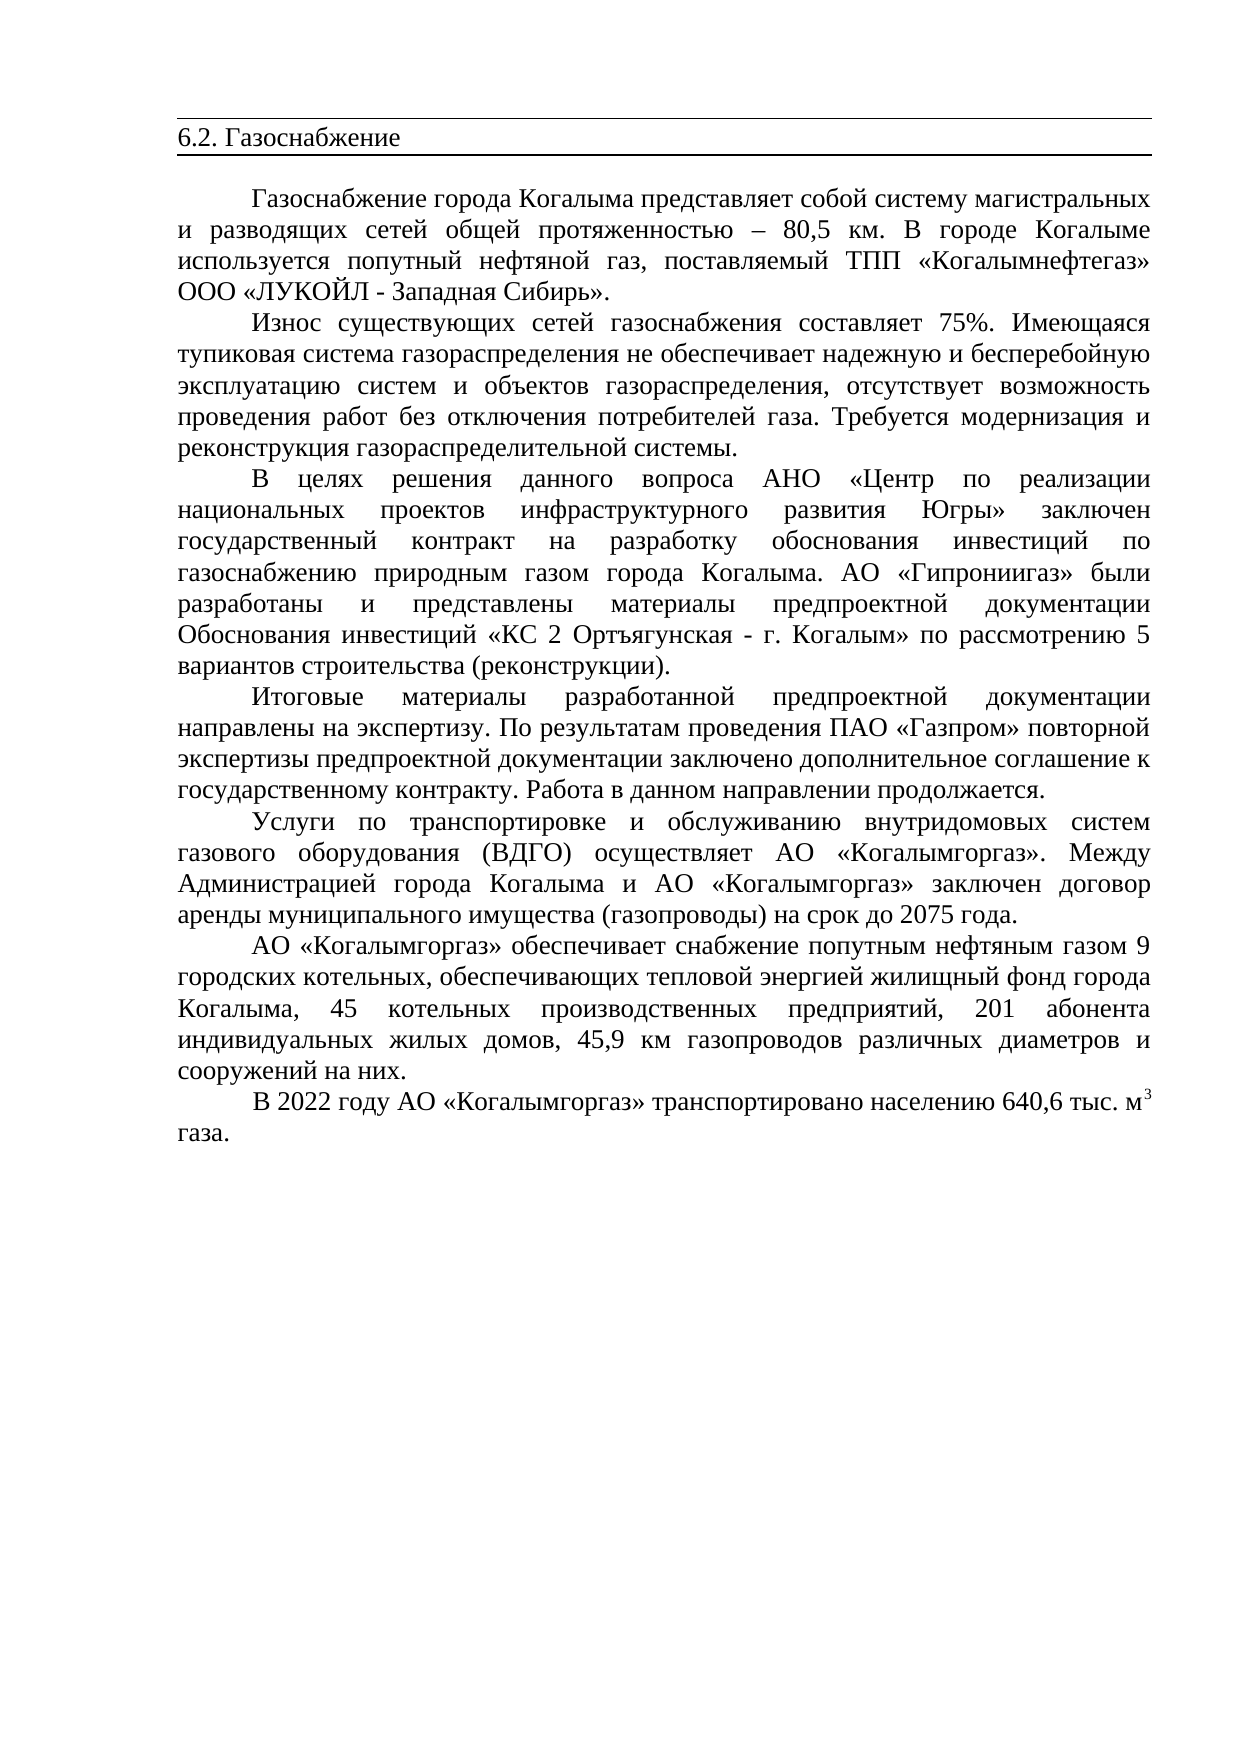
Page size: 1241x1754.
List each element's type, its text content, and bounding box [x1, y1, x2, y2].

text В 2022 году АО «Когалымгоргаз» транспортировано населению 640,6 тыс. м3 газа. [177, 1085, 1152, 1147]
text АО «Когалымгоргаз» обеспечивает снабжение попутным нефтяным газом 9 городских котельных, обеспечивающих тепловой энергией жилищный фонд города Когалыма, 45 котельных производственных предприятий, 201 абонента индивидуальных жилых домов, 45,9 км газопроводов различных диаметров и сооружений на них. [177, 929, 1152, 1085]
text Услуги по транспортировке и обслуживанию внутридомовых систем газового оборудования (ВДГО) осуществляет АО «Когалымгоргаз». Между Администрацией города Когалыма и АО «Когалымгоргаз» заключен договор аренды муниципального имущества (газопроводы) на срок до 2075 года. [177, 805, 1152, 929]
text Газоснабжение города Когалыма представляет собой систему магистральных и разводящих сетей общей протяженностью – 80,5 км. В городе Когалыме используется попутный нефтяной газ, поставляемый ТПП «Когалымнефтегаз» ООО «ЛУКОЙЛ - Западная Сибирь». [177, 182, 1152, 306]
text Износ существующих сетей газоснабжения составляет 75%. Имеющаяся тупиковая система газораспределения не обеспечивает надежную и бесперебойную эксплуатацию систем и объектов газораспределения, отсутствует возможность проведения работ без отключения потребителей газа. Требуется модернизация и реконструкция газораспределительной системы. [177, 306, 1152, 462]
text 6.2. Газоснабжение [177, 119, 1152, 154]
text Итоговые материалы разработанной предпроектной документации направлены на экспертизу. По результатам проведения ПАО «Газпром» повторной экспертизы предпроектной документации заключено дополнительное соглашение к государственному контракту. Работа в данном направлении продолжается. [177, 680, 1152, 805]
text В целях решения данного вопроса АНО «Центр по реализации национальных проектов инфраструктурного развития Югры» заключен государственный контракт на разработку обоснования инвестиций по газоснабжению природным газом города Когалыма. АО «Гипрониигаз» были разработаны и представлены материалы предпроектной документации Обоснования инвестиций «КС 2 Ортъягунская - г. Когалым» по рассмотрению 5 вариантов строительства (реконструкции). [177, 462, 1152, 680]
